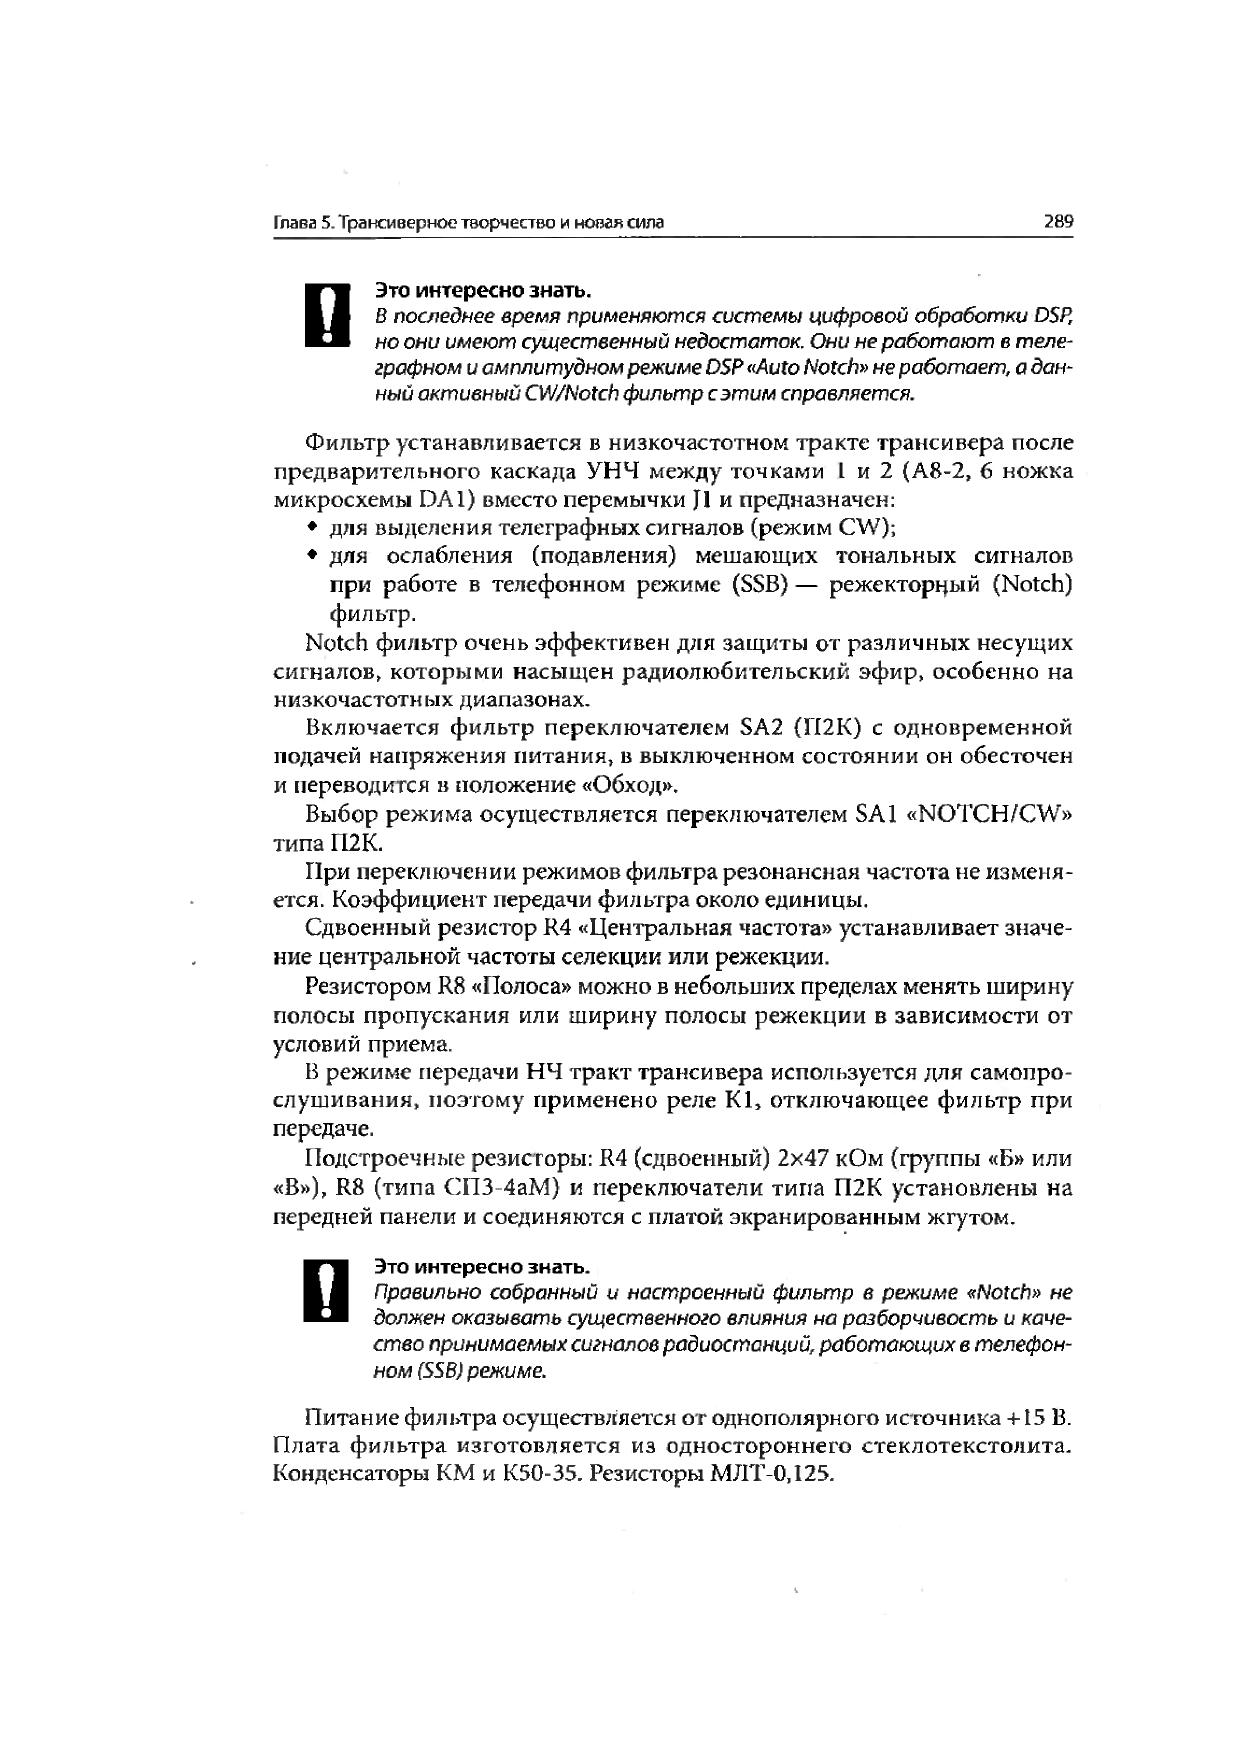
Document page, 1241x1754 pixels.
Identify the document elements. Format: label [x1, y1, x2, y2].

picture [177, 118, 1152, 1631]
